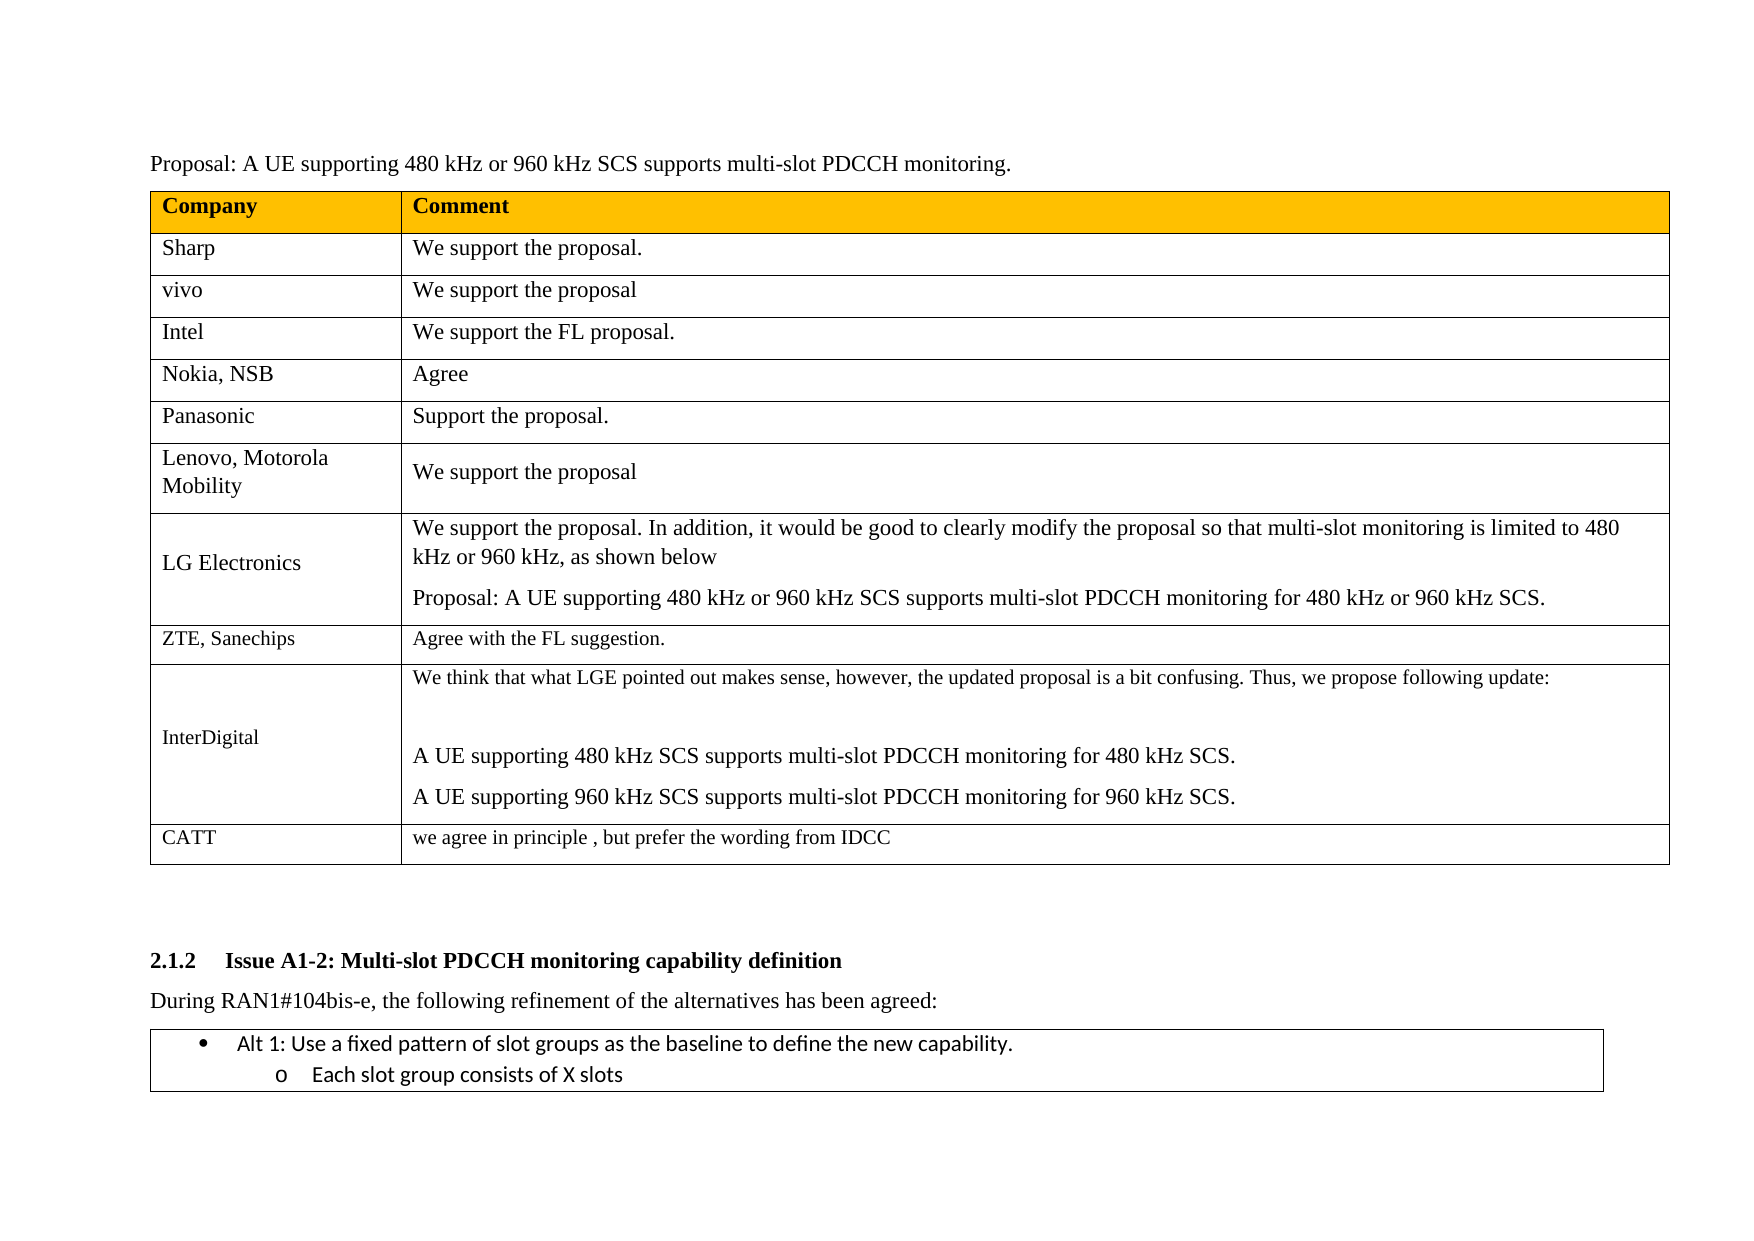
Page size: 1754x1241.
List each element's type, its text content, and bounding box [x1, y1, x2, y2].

text During RAN1#104bis-e, the following refinement of the alternatives has been agreed: [150, 988, 1604, 1014]
table_cell We support the proposal [402, 444, 1669, 513]
table_cell Intel [151, 318, 401, 359]
table_cell CATT [151, 825, 401, 864]
table_cell Panasonic [151, 402, 401, 443]
table_cell Support the proposal. [402, 402, 1669, 443]
table_cell vivo [151, 276, 401, 317]
table_cell Agree [402, 360, 1669, 401]
table_cell InterDigital [151, 665, 401, 824]
table_header Company [151, 192, 401, 233]
table_cell We support the proposal. In addition, it would be good to clearly modify the proposal so that multi-slot monitoring is limited to 480 kHz or 960 kHz, as shown below Proposal: A UE supporting 480 kHz or 960 kHz SCS supports multi-slot PDCCH monitoring for 480 kHz or 960 kHz SCS. [402, 514, 1669, 624]
table_cell We support the proposal [402, 276, 1669, 317]
table_cell Nokia, NSB [151, 360, 401, 401]
table_cell we agree in principle , but prefer the wording from IDCC [402, 825, 1669, 864]
table_cell We support the proposal. [402, 234, 1669, 275]
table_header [151, 1030, 1603, 1091]
table_cell Sharp [151, 234, 401, 275]
table_cell ZTE, Sanechips [151, 626, 401, 664]
table_cell Lenovo, Motorola Mobility [151, 444, 401, 513]
table_cell Agree with the FL suggestion. [402, 626, 1669, 664]
subtitle Issue A1-2: Multi-slot PDCCH monitoring capability definition [150, 947, 1604, 973]
table_cell LG Electronics [151, 514, 401, 624]
text Proposal: A UE supporting 480 kHz or 960 kHz SCS supports multi-slot PDCCH monitoring. [150, 150, 1604, 176]
table_cell We support the FL proposal. [402, 318, 1669, 359]
table_header Comment [402, 192, 1669, 233]
table_cell We think that what LGE pointed out makes sense, however, the updated proposal is a bit confusing. Thus, we propose following update: A UE supporting 480 kHz SCS supports multi-slot PDCCH monitoring for 480 kHz SCS. A UE supporting 960 kHz SCS supports multi-slot PDCCH monitoring for 960 kHz SCS. [402, 665, 1669, 824]
